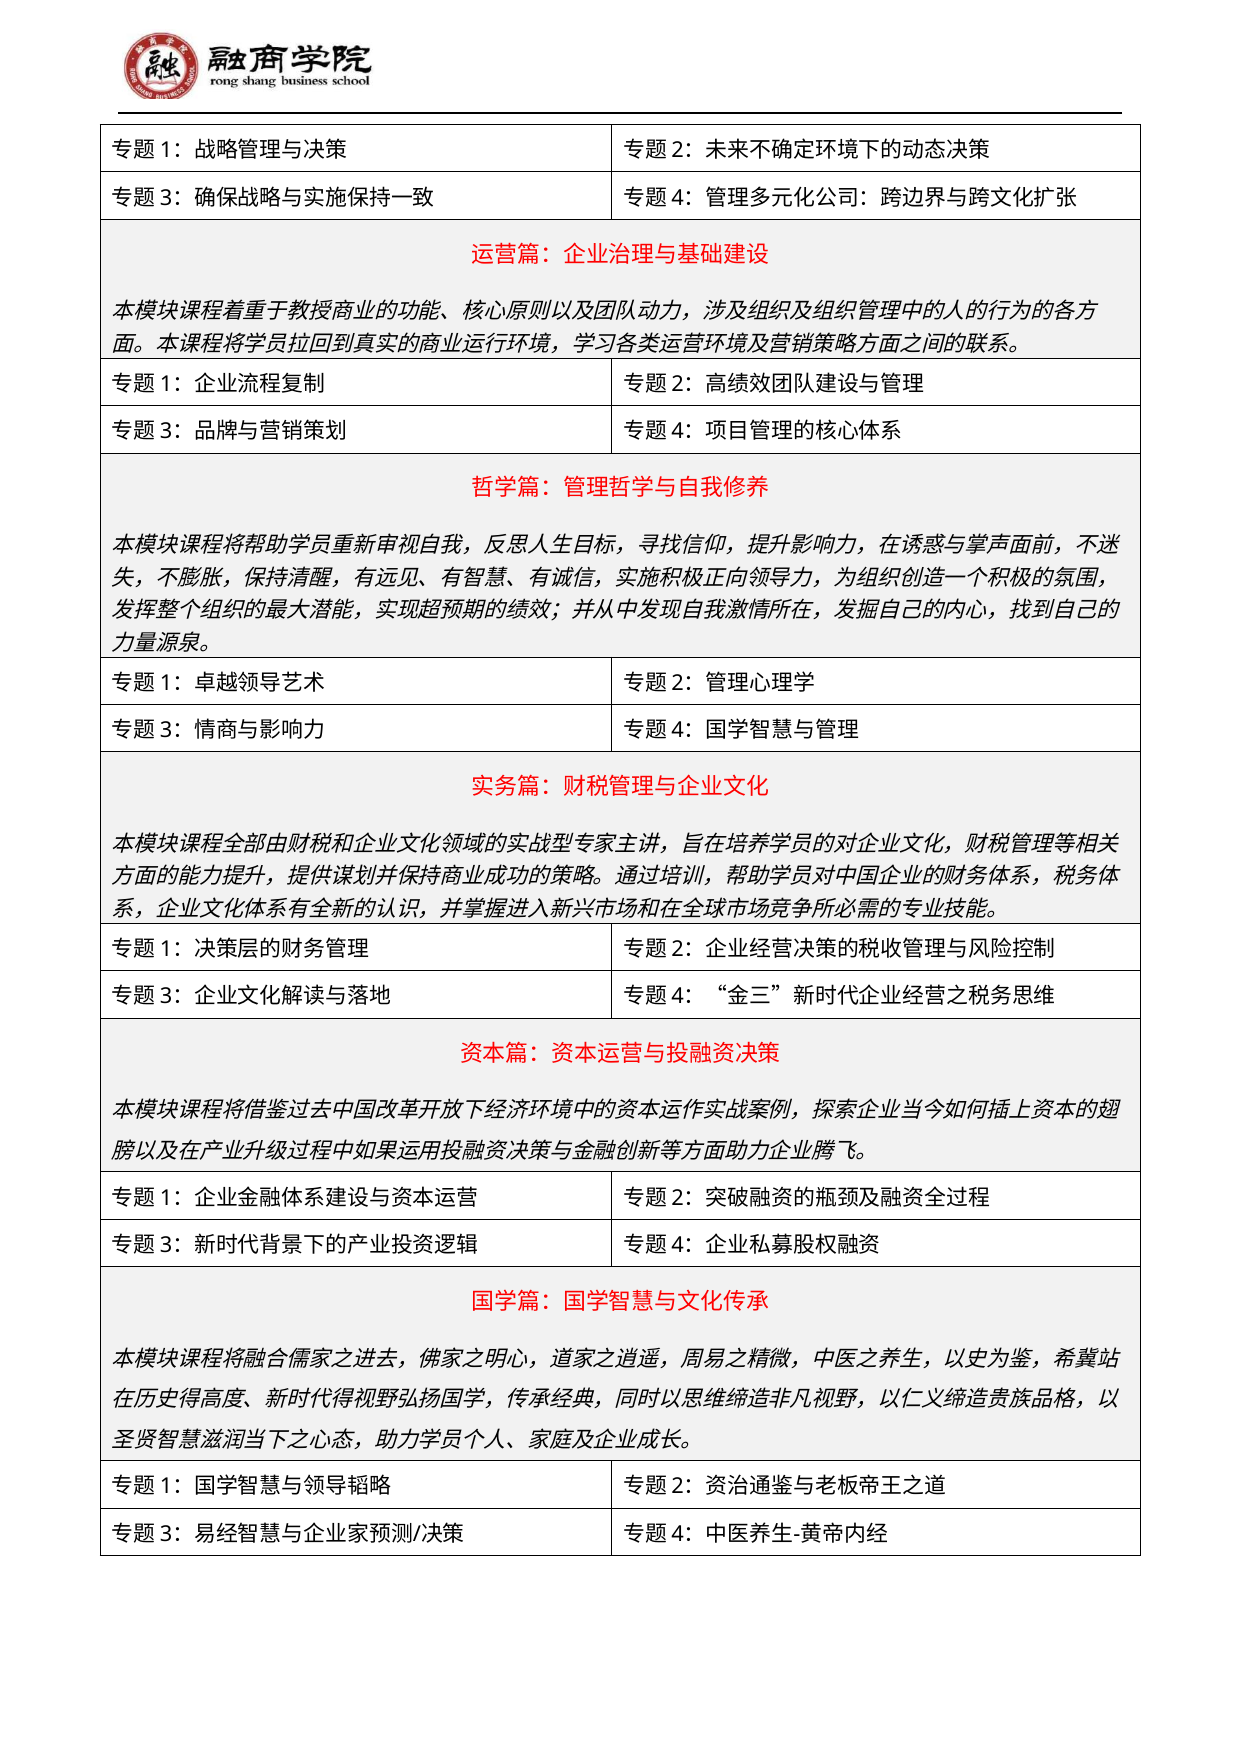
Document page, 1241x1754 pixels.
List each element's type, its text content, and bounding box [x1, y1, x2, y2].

table_cell 专题1：国学智慧与领导韬略 [101, 1461, 611, 1507]
table_cell 专题4：管理多元化公司：跨边界与跨文化扩张 [612, 172, 1140, 218]
table_cell 专题3：品牌与营销策划 [101, 406, 611, 452]
table_cell 实务篇：财税管理与企业文化 本模块课程全部由财税和企业文化领域的实战型专家主讲，旨在培养学员的对企业文化，财税管理等相关方面的能力提升，提供谋划并保持商业成功的策略。通过培训，帮助学员对中国企业的财务体系，税务体系，企业文化体系有全新的认识，并掌握进入新兴市场和在全球市场竞争所必需的专业技能。 [101, 752, 1140, 923]
table_cell 专题4：项目管理的核心体系 [612, 406, 1140, 452]
table_cell 专题3：企业文化解读与落地 [101, 971, 611, 1018]
table_cell 专题2：高绩效团队建设与管理 [612, 359, 1140, 405]
table_cell 资本篇：资本运营与投融资决策 本模块课程将借鉴过去中国改革开放下经济环境中的资本运作实战案例，探索企业当今如何插上资本的翅膀以及在产业升级过程中如果运用投融资决策与金融创新等方面助力企业腾飞。 [101, 1019, 1140, 1171]
table_cell 专题1：企业流程复制 [101, 359, 611, 405]
table_cell 专题2：突破融资的瓶颈及融资全过程 [612, 1172, 1140, 1218]
table_cell 专题1：战略管理与决策 [101, 125, 611, 171]
table_cell 专题2：资治通鉴与老板帝王之道 [612, 1461, 1140, 1507]
table_cell 专题4：国学智慧与管理 [612, 705, 1140, 751]
table_cell 专题3：确保战略与实施保持一致 [101, 172, 611, 218]
table_cell 专题4：企业私募股权融资 [612, 1220, 1140, 1266]
table_cell 哲学篇：管理哲学与自我修养 本模块课程将帮助学员重新审视自我，反思人生目标，寻找信仰，提升影响力，在诱惑与掌声面前，不迷失，不膨胀，保持清醒，有远见、有智慧、有诚信，实施积极正向领导力，为组织创造一个积极的氛围，发挥整个组织的最大潜能，实现超预期的绩效；并从中发现自我激情所在，发掘自己的内心，找到自己的力量源泉。 [101, 454, 1140, 657]
table_cell 专题2：管理心理学 [612, 658, 1140, 704]
table_cell 专题2：企业经营决策的税收管理与风险控制 [612, 924, 1140, 970]
table_cell 专题3：新时代背景下的产业投资逻辑 [101, 1220, 611, 1266]
table_cell 专题2：未来不确定环境下的动态决策 [612, 125, 1140, 171]
table_cell 国学篇：国学智慧与文化传承 本模块课程将融合儒家之进去，佛家之明心，道家之逍遥，周易之精微，中医之养生，以史为鉴，希冀站在历史得高度、新时代得视野弘扬国学，传承经典，同时以思维缔造非凡视野，以仁义缔造贵族品格，以圣贤智慧滋润当下之心态，助力学员个人、家庭及企业成长。 [101, 1267, 1140, 1460]
table_cell 专题3：情商与影响力 [101, 705, 611, 751]
table_cell 专题3：易经智慧与企业家预测/决策 [101, 1509, 611, 1555]
table_cell 专题1：决策层的财务管理 [101, 924, 611, 970]
table_cell 专题4：中医养生-黄帝内经 [612, 1509, 1140, 1555]
table_cell 专题1：企业金融体系建设与资本运营 [101, 1172, 611, 1218]
table_cell 运营篇：企业治理与基础建设 本模块课程着重于教授商业的功能、核心原则以及团队动力，涉及组织及组织管理中的人的行为的各方面。本课程将学员拉回到真实的商业运行环境，学习各类运营环境及营销策略方面之间的联系。 [101, 220, 1140, 358]
table_cell 专题1：卓越领导艺术 [101, 658, 611, 704]
table_cell 专题4：“金三”新时代企业经营之税务思维 [612, 971, 1140, 1018]
picture [121, 29, 376, 103]
